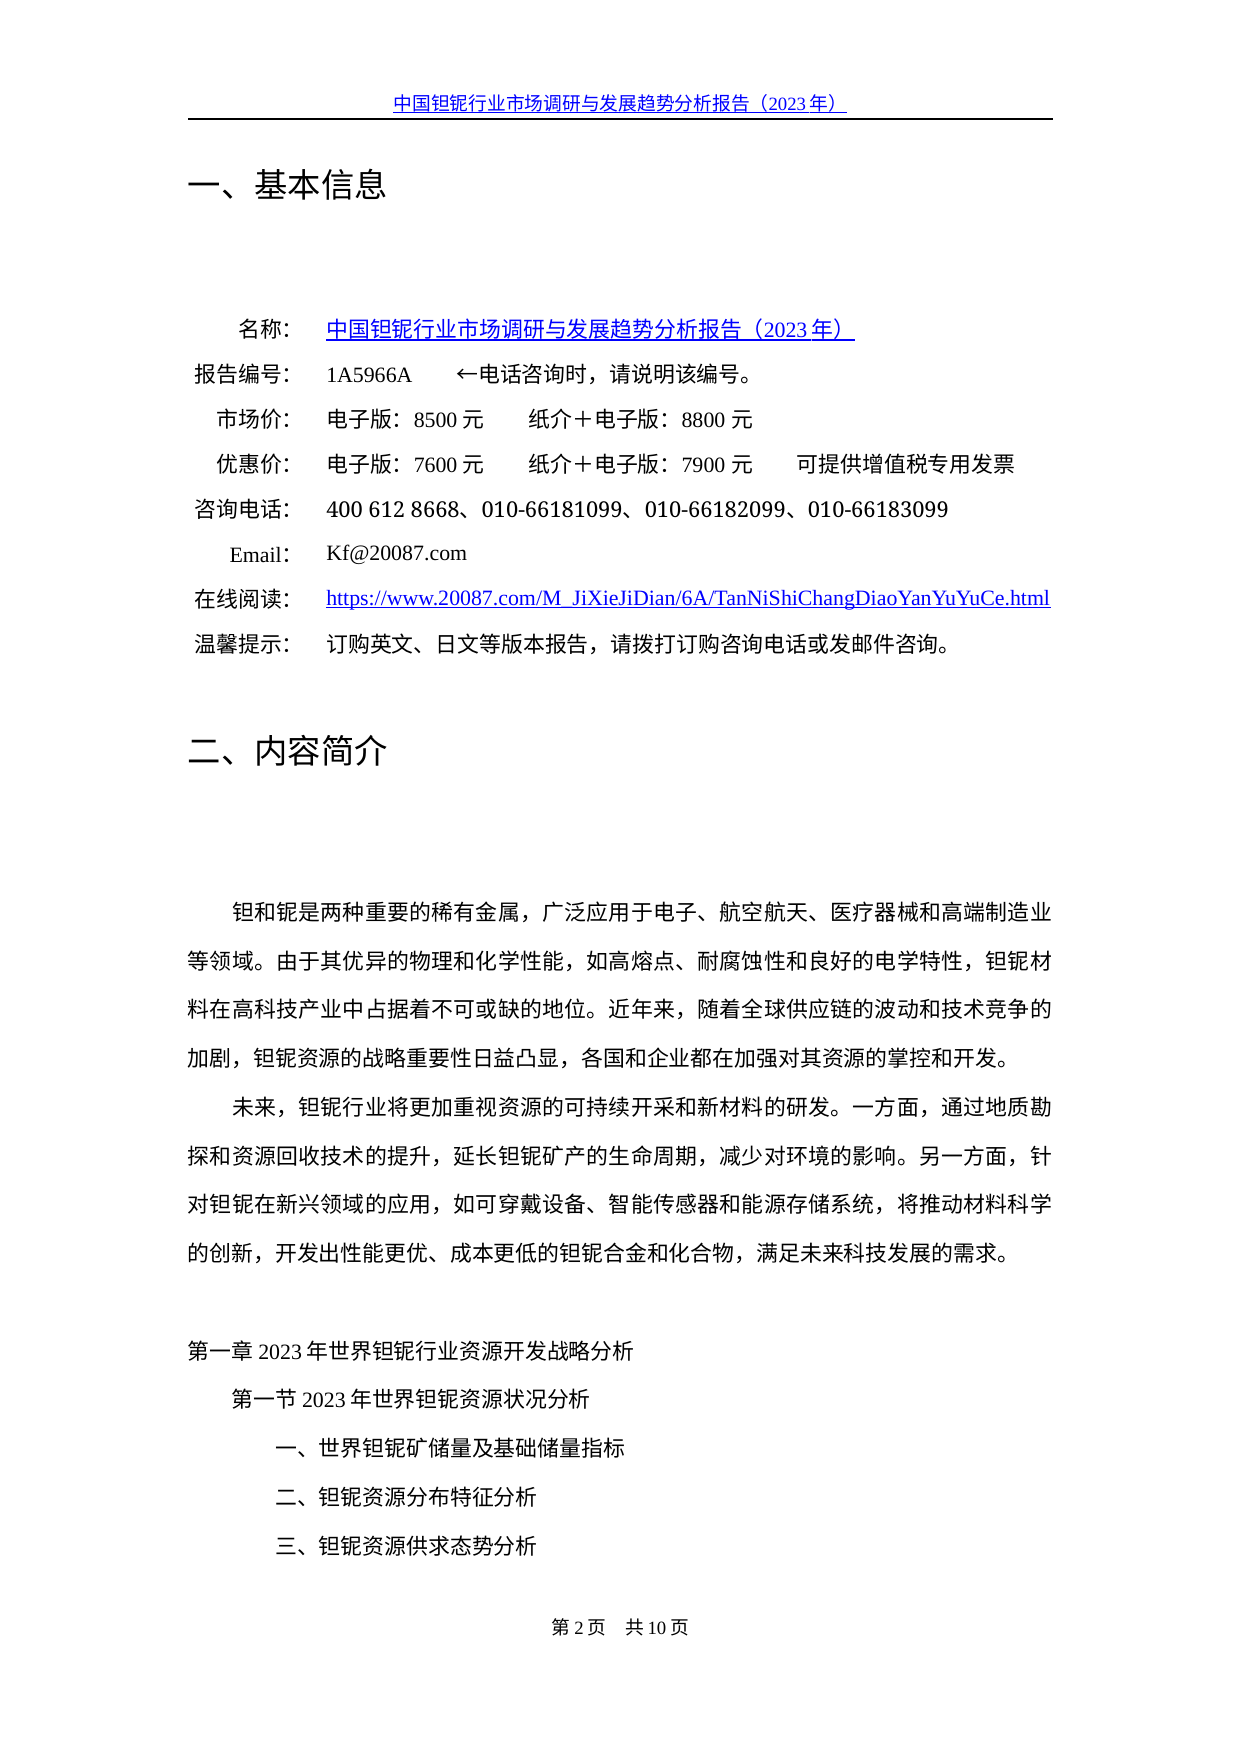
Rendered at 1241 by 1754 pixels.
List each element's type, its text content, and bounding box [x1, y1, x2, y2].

table_cell 优惠价： [167, 447, 315, 492]
table_cell 电子版：7600 元 纸介＋电子版：7900 元 可提供增值税专用发票 [315, 447, 1073, 492]
title 二、内容简介 [187, 717, 1053, 782]
table_cell 1A5966A ←电话咨询时，请说明该编号。 [315, 357, 1073, 402]
table_cell 电子版：8500 元 纸介＋电子版：8800 元 [315, 402, 1073, 447]
table_cell 订购英文、日文等版本报告，请拨打订购咨询电话或发邮件咨询。 [315, 627, 1073, 672]
table_cell 400 612 8668、010-66181099、010-66182099、010-66183099 [315, 492, 1073, 537]
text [187, 894, 1053, 1561]
table_header 中国钽铌行业市场调研与发展趋势分析报告（2023年） [315, 312, 1073, 357]
table_cell Kf@20087.com [315, 537, 1073, 582]
table_header 名称： [167, 312, 315, 357]
table_cell [315, 582, 1073, 627]
table_cell 温馨提示： [167, 627, 315, 672]
title 一、基本信息 [187, 150, 1053, 215]
table_cell 在线阅读： [167, 582, 315, 627]
table_cell Email： [167, 537, 315, 582]
table_cell 市场价： [167, 402, 315, 447]
table_cell 报告编号： [167, 357, 315, 402]
table_cell 咨询电话： [167, 492, 315, 537]
